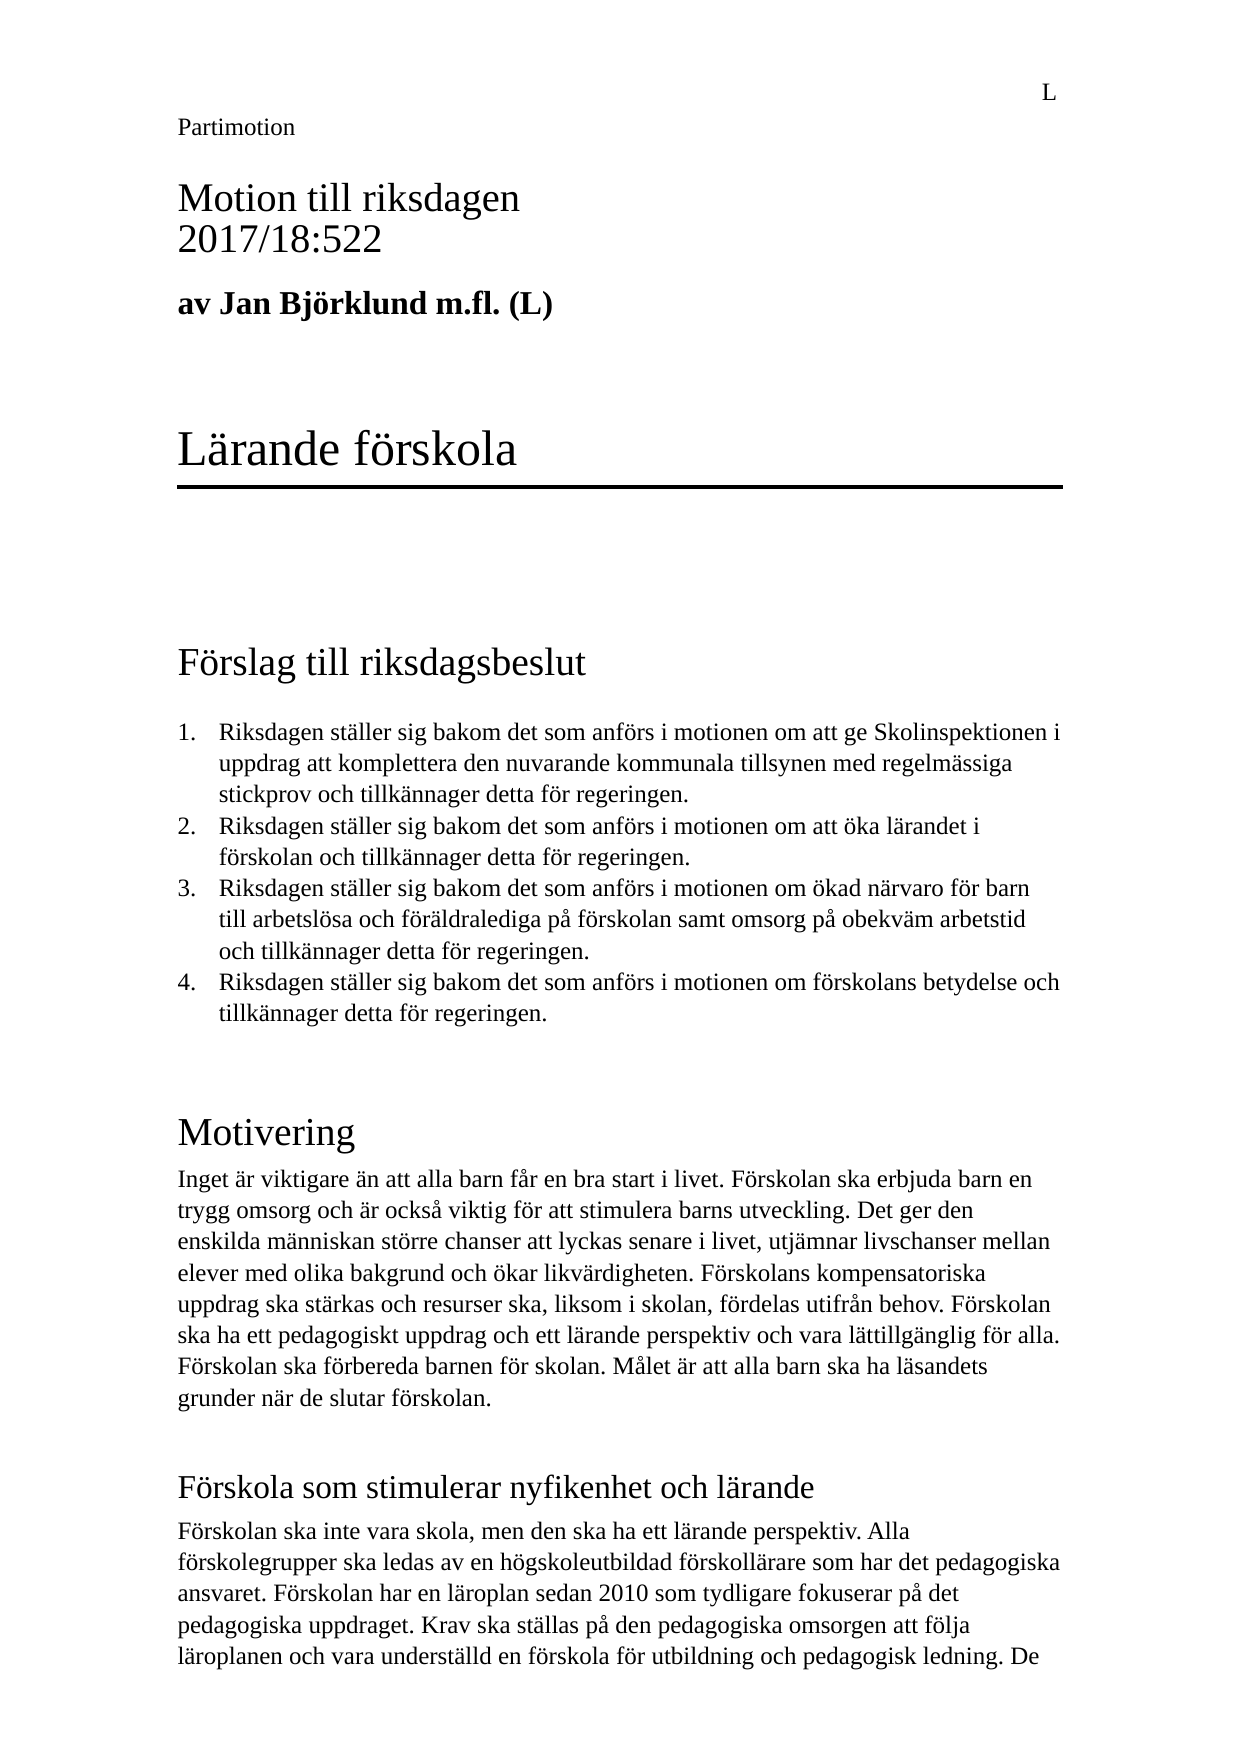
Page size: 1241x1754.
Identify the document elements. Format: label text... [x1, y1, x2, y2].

subtitle Förskola som stimulerar nyfikenhet och lärande [177, 1474, 1063, 1505]
text Inget är viktigare än att alla barn får en bra start i livet. Förskolan ska erbjuda barn en trygg omsorg och är också viktig för att stimulera barns utveckling. Det ger den enskilda människan större chanser att lyckas senare i livet, utjämnar livschanser mellan elever med olika bakgrund och ökar likvärdigheten. Förskolans kompensatoriska uppdrag ska stärkas och resurser ska, liksom i skolan, fördelas utifrån behov. Förskolan ska ha ett pedagogiskt uppdrag och ett lärande perspektiv och vara lättillgänglig för alla. Förskolan ska förbereda barnen för skolan. Målet är att alla barn ska ha läsandets grunder när de slutar förskolan. [177, 1161, 1063, 1411]
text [177, 1513, 1063, 1670]
